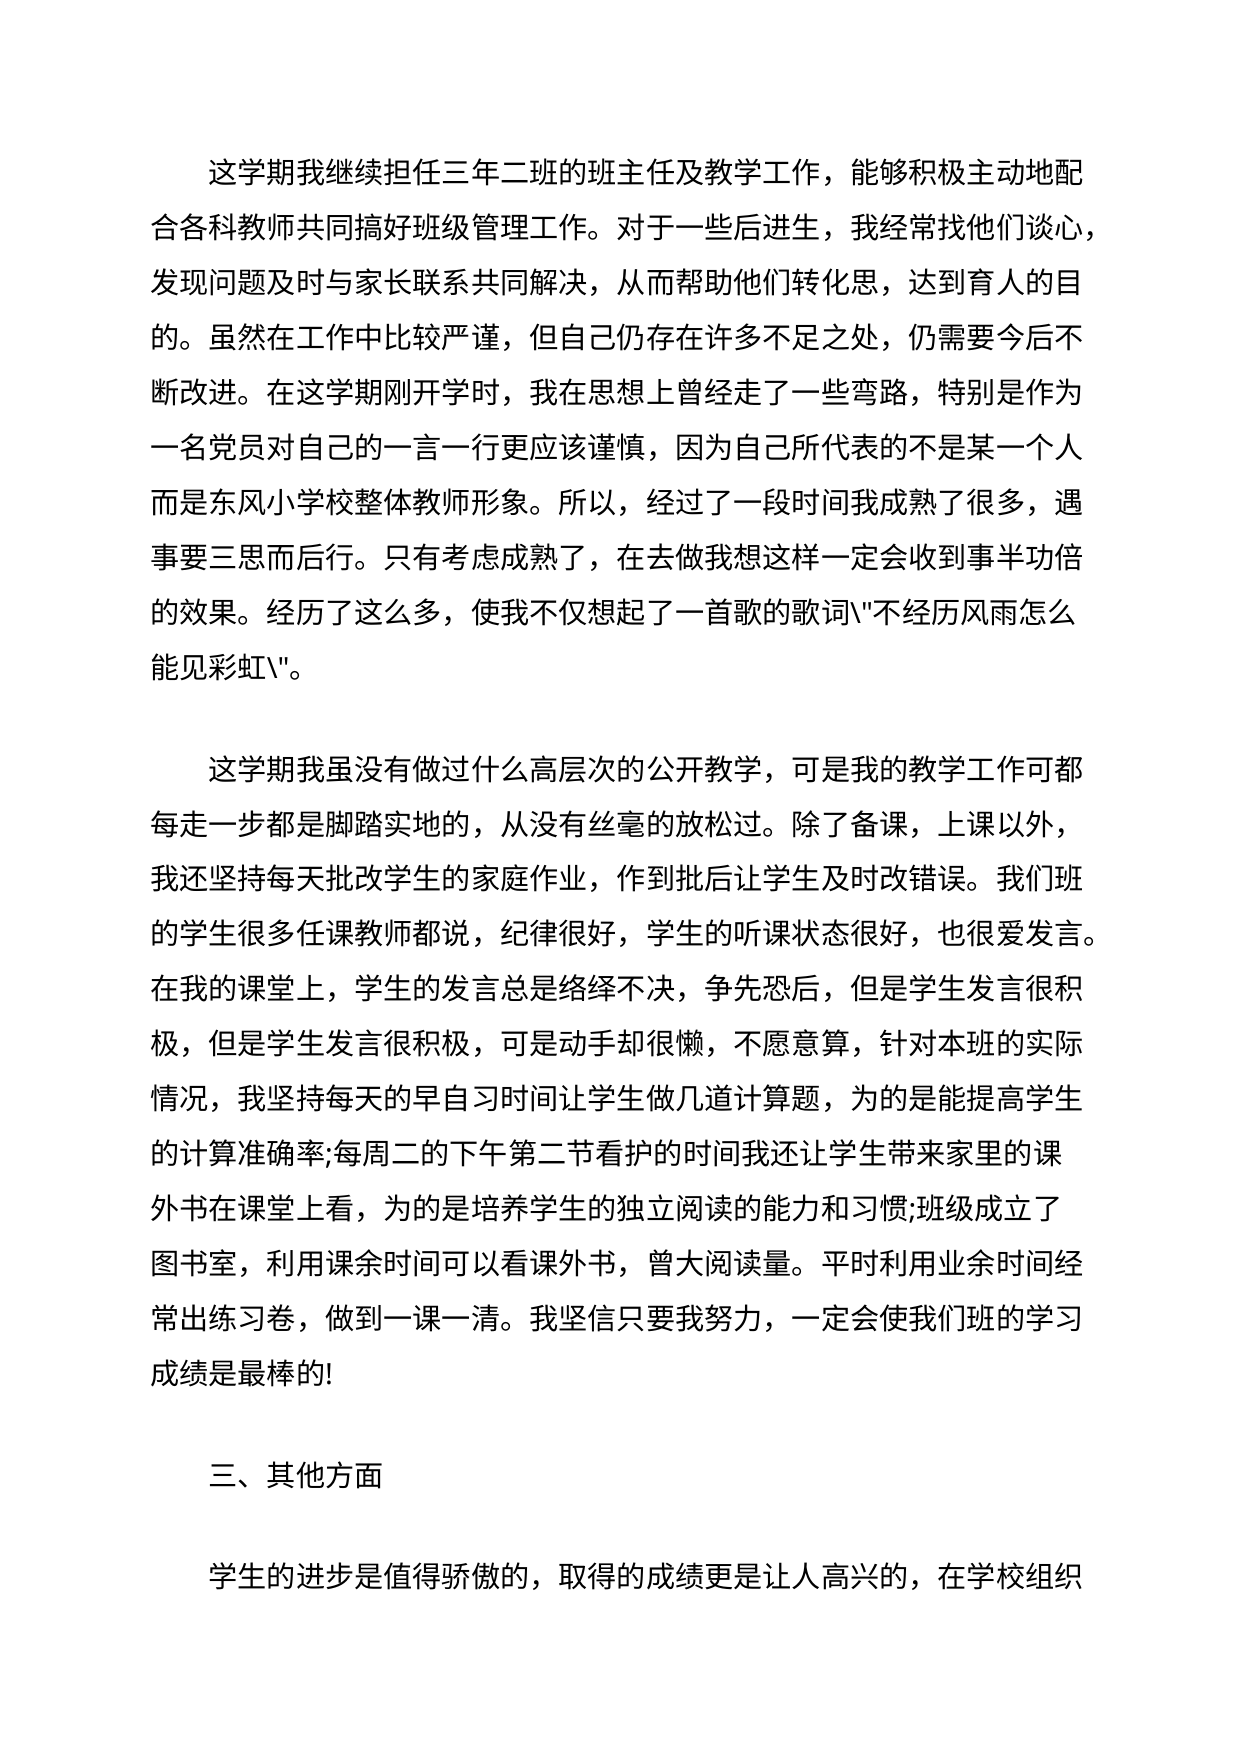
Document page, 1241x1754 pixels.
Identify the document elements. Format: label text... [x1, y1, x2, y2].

text 这学期我继续担任三年二班的班主任及教学工作，能够积极主动地配合各科教师共同搞好班级管理工作。对于一些后进生，我经常找他们谈心，发现问题及时与家长联系共同解决，从而帮助他们转化思，达到育人的目的。虽然在工作中比较严谨，但自己仍存在许多不足之处，仍需要今后不断改进。在这学期刚开学时，我在思想上曾经走了一些弯路，特别是作为一名党员对自己的一言一行更应该谨慎，因为自己所代表的不是某一个人而是东风小学校整体教师形象。所以，经过了一段时间我成熟了很多，遇事要三思而后行。只有考虑成熟了，在去做我想这样一定会收到事半功倍的效果。经历了这么多，使我不仅想起了一首歌的歌词\"不经历风雨怎么能见彩虹\"。 [150, 150, 1090, 687]
text 三、其他方面 [150, 1452, 1090, 1494]
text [150, 1554, 1090, 1596]
text 这学期我虽没有做过什么高层次的公开教学，可是我的教学工作可都每走一步都是脚踏实地的，从没有丝毫的放松过。除了备课，上课以外，我还坚持每天批改学生的家庭作业，作到批后让学生及时改错误。我们班的学生很多任课教师都说，纪律很好，学生的听课状态很好，也很爱发言。在我的课堂上，学生的发言总是络绎不决，争先恐后，但是学生发言很积极，但是学生发言很积极，可是动手却很懒，不愿意算，针对本班的实际情况，我坚持每天的早自习时间让学生做几道计算题，为的是能提高学生的计算准确率;每周二的下午第二节看护的时间我还让学生带来家里的课外书在课堂上看，为的是培养学生的独立阅读的能力和习惯;班级成立了图书室，利用课余时间可以看课外书，曾大阅读量。平时利用业余时间经常出练习卷，做到一课一清。我坚信只要我努力，一定会使我们班的学习成绩是最棒的! [150, 746, 1090, 1393]
